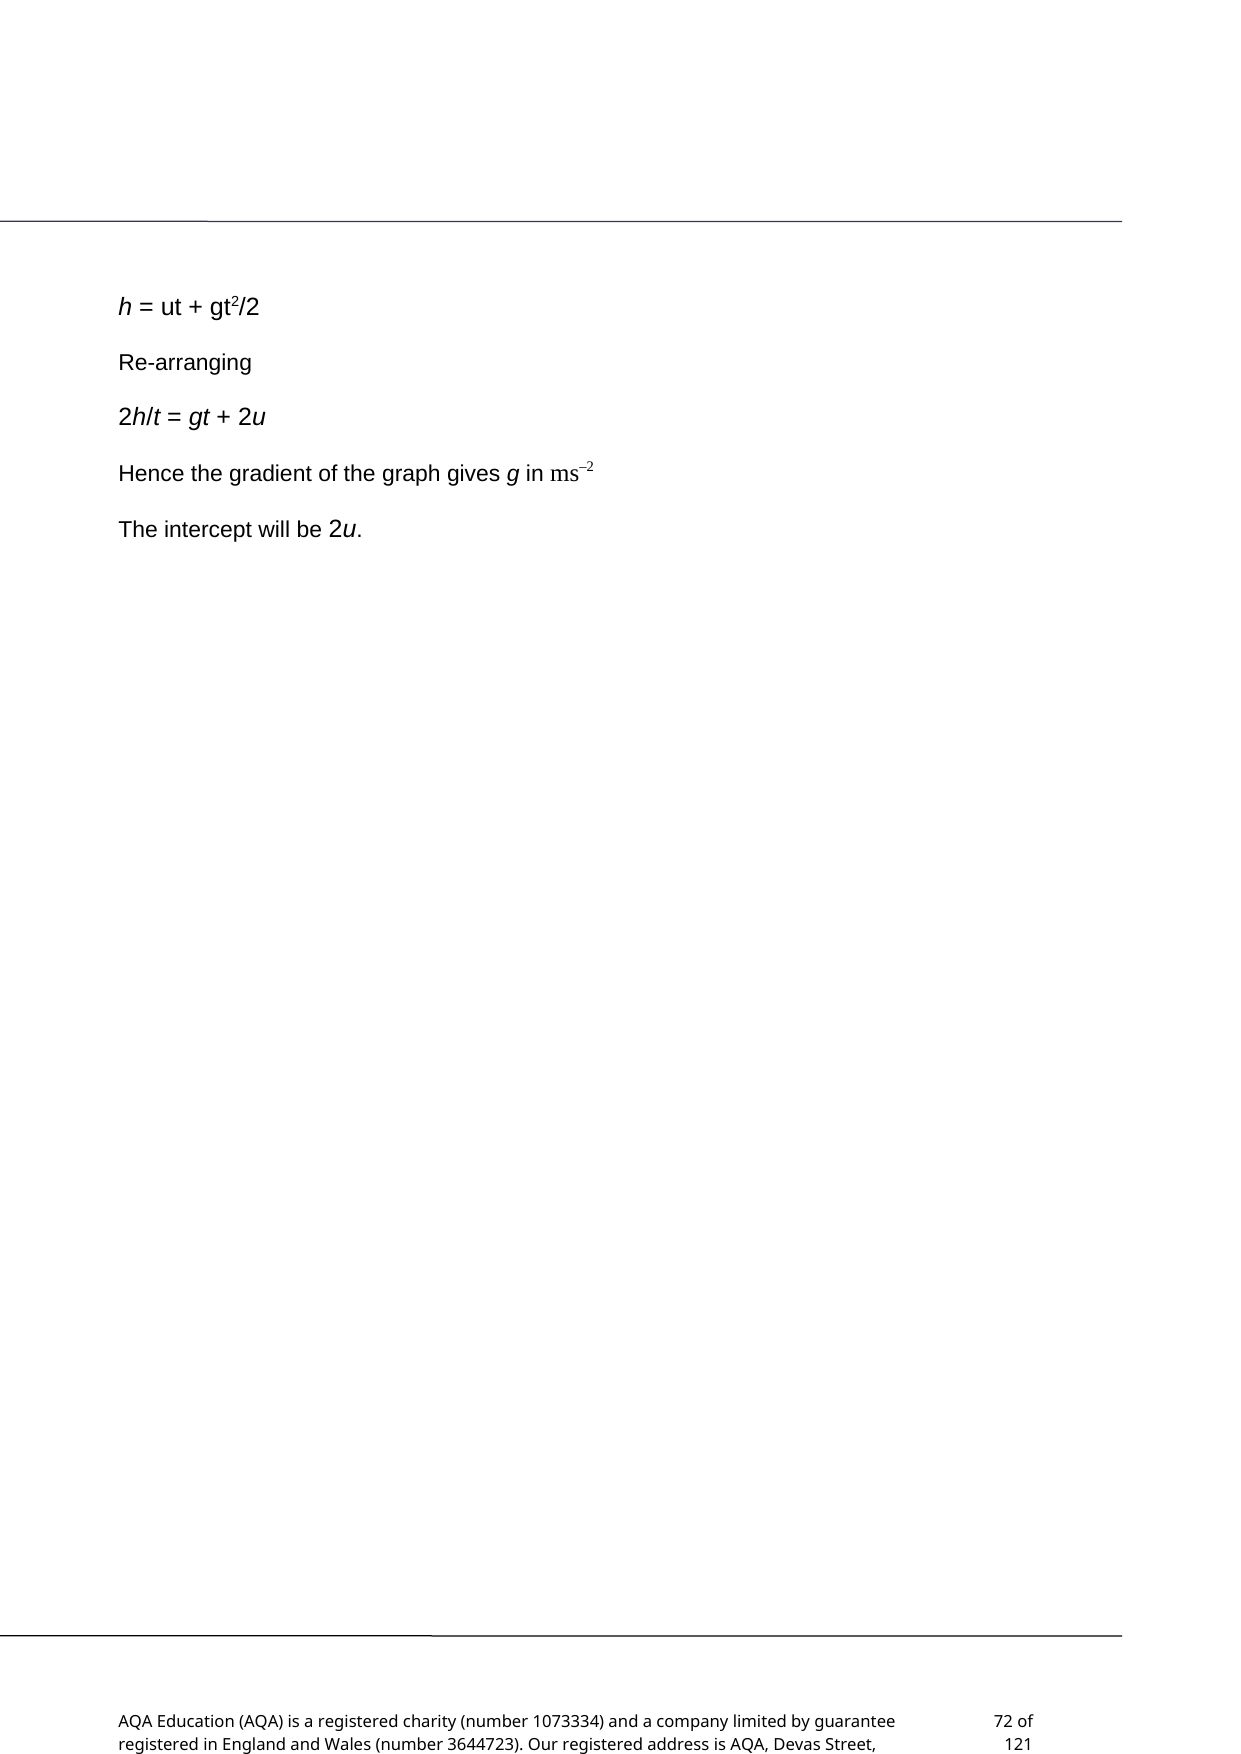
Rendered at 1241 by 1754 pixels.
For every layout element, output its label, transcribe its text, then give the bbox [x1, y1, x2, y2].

text 2h/t = gt + 2u [118, 402, 1122, 431]
text Hence the gradient of the graph gives g in ms–2 [118, 458, 1122, 487]
text h = ut + gt2/2 [118, 292, 1122, 321]
text Re-arranging [118, 348, 1122, 375]
text The intercept will be 2u. [118, 514, 1122, 543]
